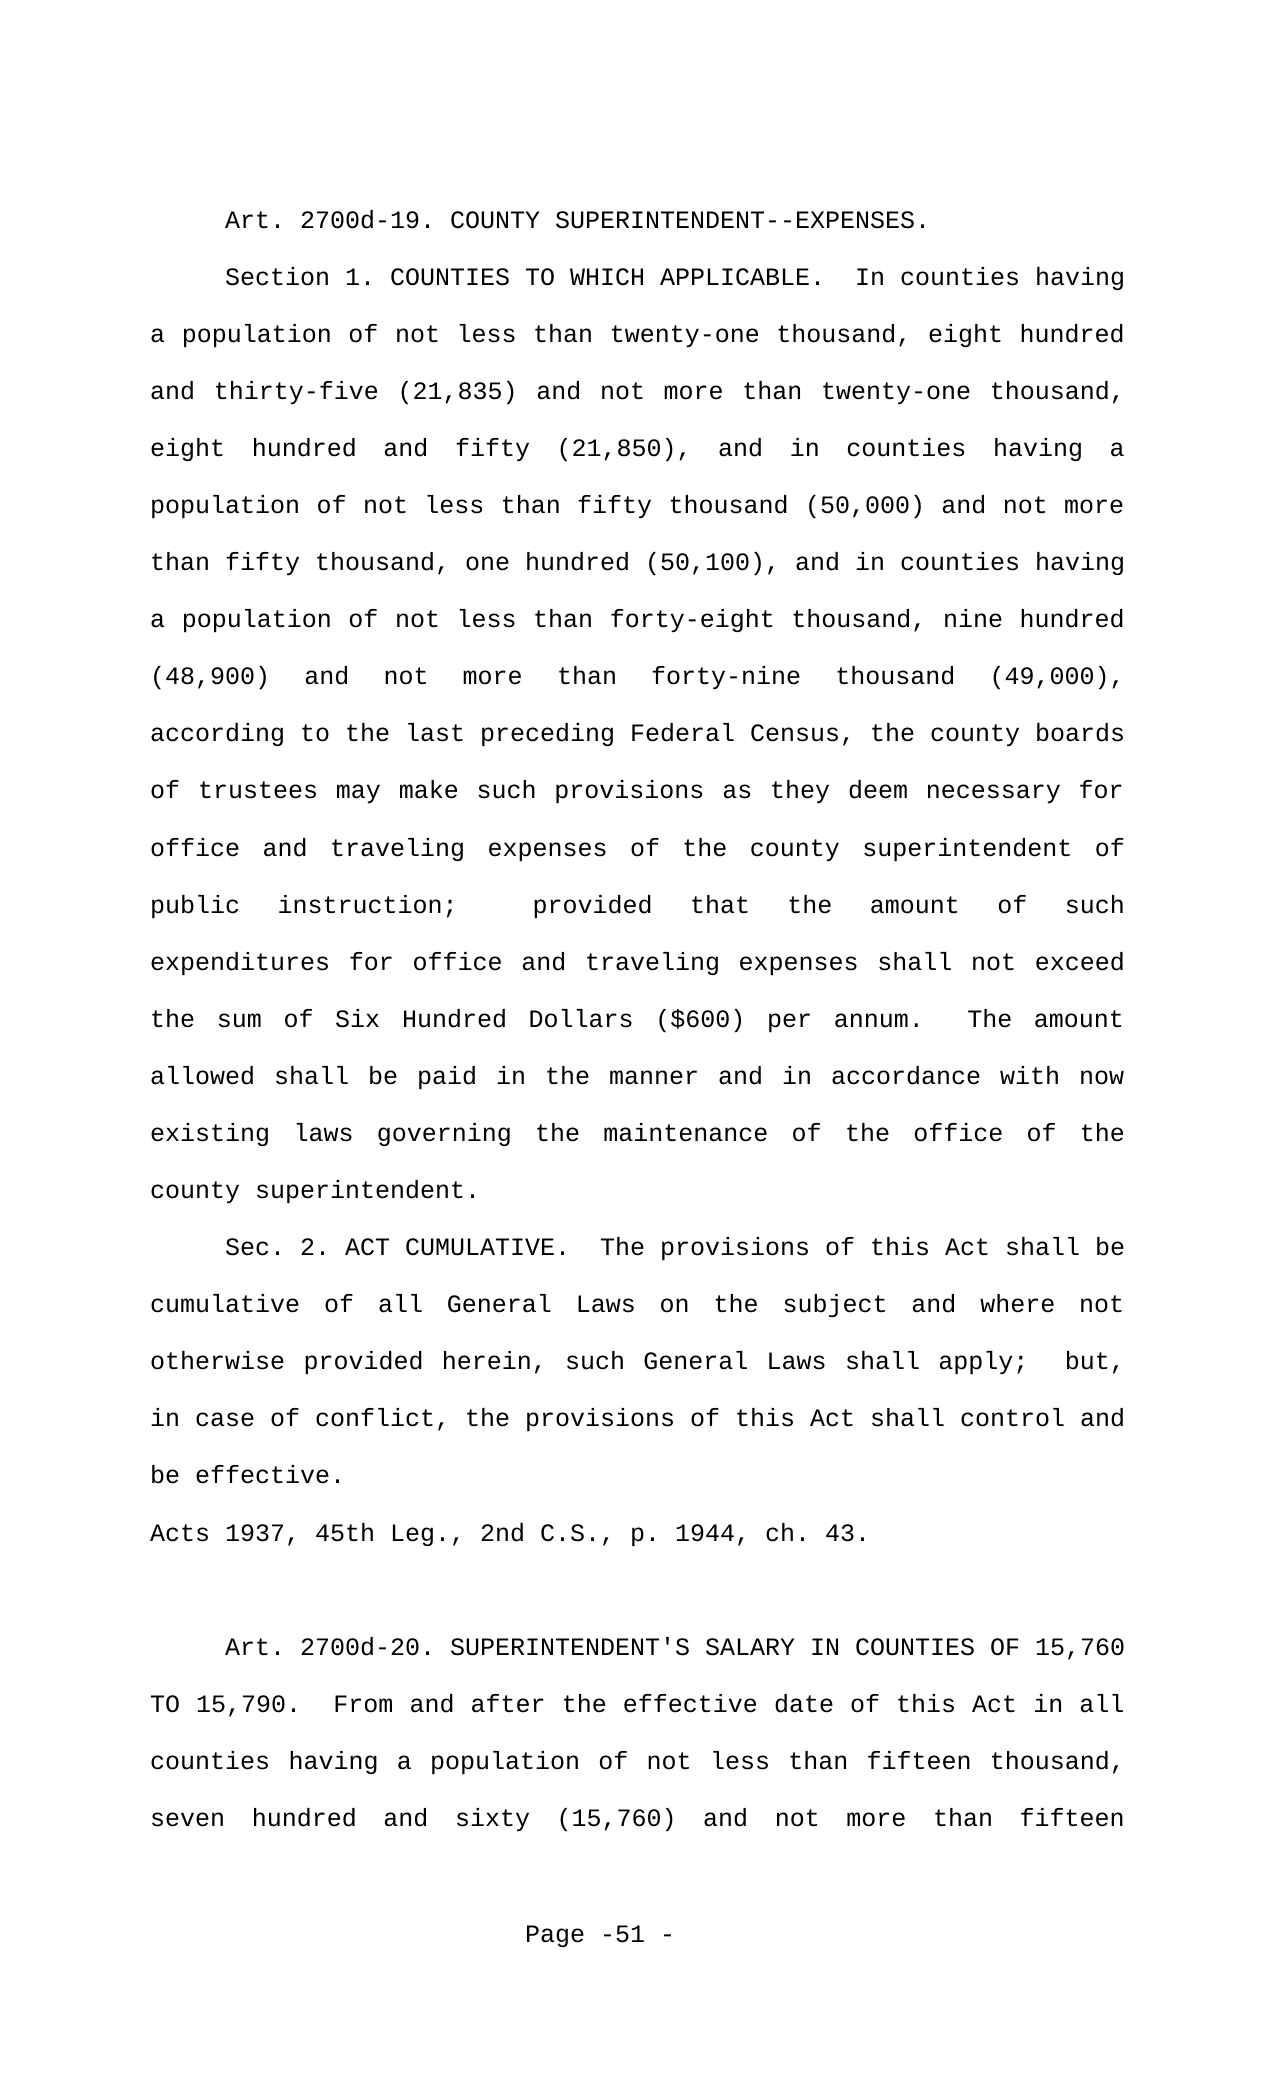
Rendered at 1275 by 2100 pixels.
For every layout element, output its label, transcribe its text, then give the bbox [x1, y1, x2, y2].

text Art. 2700d-19. COUNTY SUPERINTENDENT--EXPENSES. [150, 207, 1125, 236]
text Section 1. COUNTIES TO WHICH APPLICABLE. In counties having a population of not less than twenty-one thousand, eight hundred and thirty-five (21,835) and not more than twenty-one thousand, eight hundred and fifty (21,850), and in counties having a population of not less than fifty thousand (50,000) and not more than fifty thousand, one hundred (50,100), and in counties having a population of not less than forty-eight thousand, nine hundred (48,900) and not more than forty-nine thousand (49,000), according to the last preceding Federal Census, the county boards of trustees may make such provisions as they deem necessary for office and traveling expenses of the county superintendent of public instruction; provided that the amount of such expenditures for office and traveling expenses shall not exceed the sum of Six Hundred Dollars ($600) per annum. The amount allowed shall be paid in the manner and in accordance with now existing laws governing the maintenance of the office of the county superintendent. [150, 264, 1125, 1206]
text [150, 1634, 1125, 1834]
text Acts 1937, 45th Leg., 2nd C.S., p. 1944, ch. 43. [150, 1520, 1125, 1548]
text Sec. 2. ACT CUMULATIVE. The provisions of this Act shall be cumulative of all General Laws on the subject and where not otherwise provided herein, such General Laws shall apply; but, in case of conflict, the provisions of this Act shall control and be effective. [150, 1234, 1125, 1491]
